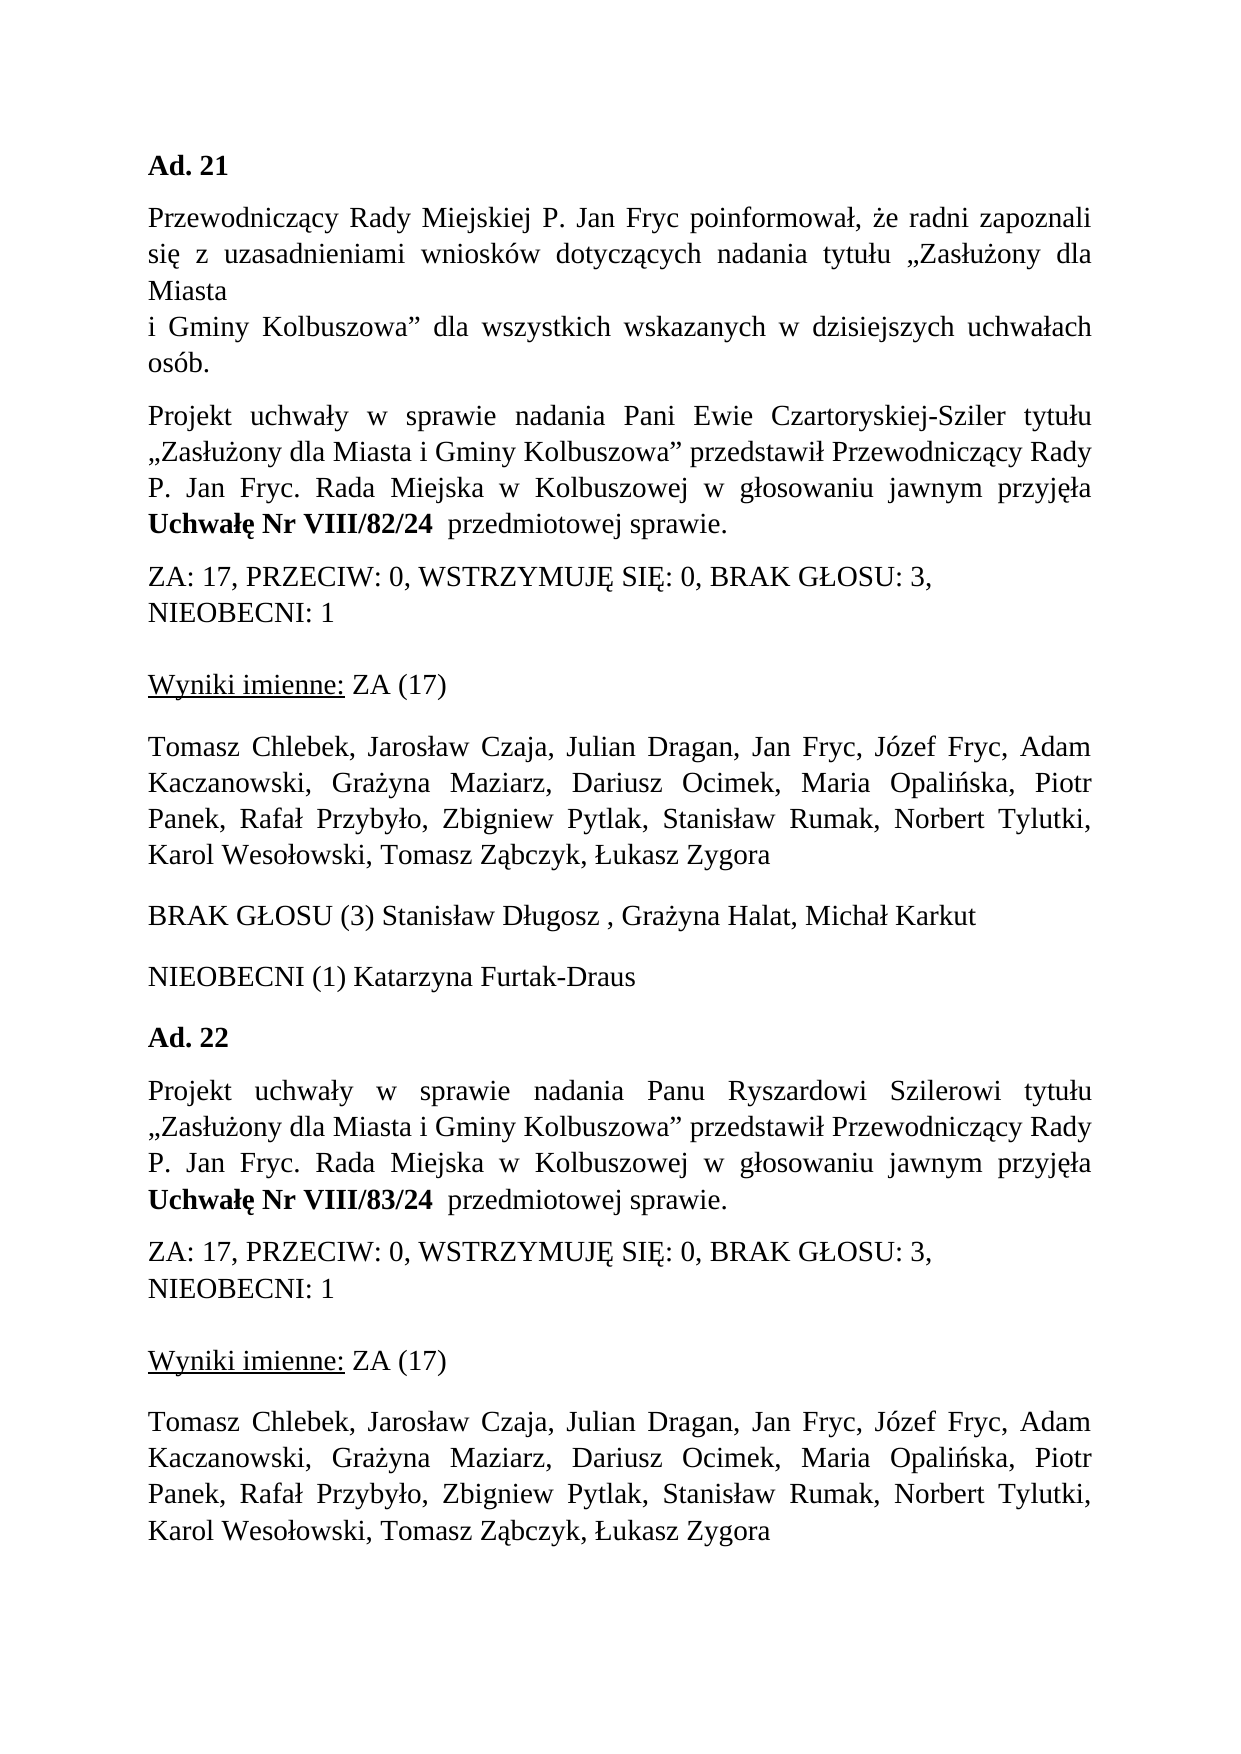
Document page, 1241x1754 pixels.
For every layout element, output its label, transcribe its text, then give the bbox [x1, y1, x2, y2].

text Ad. 22 [148, 1021, 1093, 1054]
text ZA: 17, PRZECIW: 0, WSTRZYMUJĘ SIĘ: 0, BRAK GŁOSU: 3, NIEOBECNI: 1 Wyniki imienne: ZA (17) [148, 1234, 1093, 1377]
text Przewodniczący Rady Miejskiej P. Jan Fryc poinformował, że radni zapoznali się z uzasadnieniami wniosków dotyczących nadania tytułu „Zasłużony dla Miasta i Gminy Kolbuszowa” dla wszystkich wskazanych w dzisiejszych uchwałach osób. [148, 200, 1093, 378]
text NIEOBECNI (1) Katarzyna Furtak-Draus [148, 959, 1093, 993]
text Ad. 21 [148, 148, 1093, 181]
text Tomasz Chlebek, Jarosław Czaja, Julian Dragan, Jan Fryc, Józef Fryc, Adam Kaczanowski, Grażyna Maziarz, Dariusz Ocimek, Maria Opalińska, Piotr Panek, Rafał Przybyło, Zbigniew Pytlak, Stanisław Rumak, Norbert Tylutki, Karol Wesołowski, Tomasz Ząbczyk, Łukasz Zygora [148, 1404, 1093, 1546]
text BRAK GŁOSU (3) Stanisław Długosz , Grażyna Halat, Michał Karkut [148, 898, 1093, 932]
text Projekt uchwały w sprawie nadania Panu Ryszardowi Szilerowi tytułu „Zasłużony dla Miasta i Gminy Kolbuszowa” przedstawił Przewodniczący Rady P. Jan Fryc. Rada Miejska w Kolbuszowej w głosowaniu jawnym przyjęła Uchwałę Nr VIII/83/24 przedmiotowej sprawie. [148, 1073, 1093, 1215]
text ZA: 17, PRZECIW: 0, WSTRZYMUJĘ SIĘ: 0, BRAK GŁOSU: 3, NIEOBECNI: 1 Wyniki imienne: ZA (17) [148, 559, 1093, 701]
text Tomasz Chlebek, Jarosław Czaja, Julian Dragan, Jan Fryc, Józef Fryc, Adam Kaczanowski, Grażyna Maziarz, Dariusz Ocimek, Maria Opalińska, Piotr Panek, Rafał Przybyło, Zbigniew Pytlak, Stanisław Rumak, Norbert Tylutki, Karol Wesołowski, Tomasz Ząbczyk, Łukasz Zygora [148, 729, 1093, 871]
text Projekt uchwały w sprawie nadania Pani Ewie Czartoryskiej-Sziler tytułu „Zasłużony dla Miasta i Gminy Kolbuszowa” przedstawił Przewodniczący Rady P. Jan Fryc. Rada Miejska w Kolbuszowej w głosowaniu jawnym przyjęła Uchwałę Nr VIII/82/24 przedmiotowej sprawie. [148, 398, 1093, 540]
